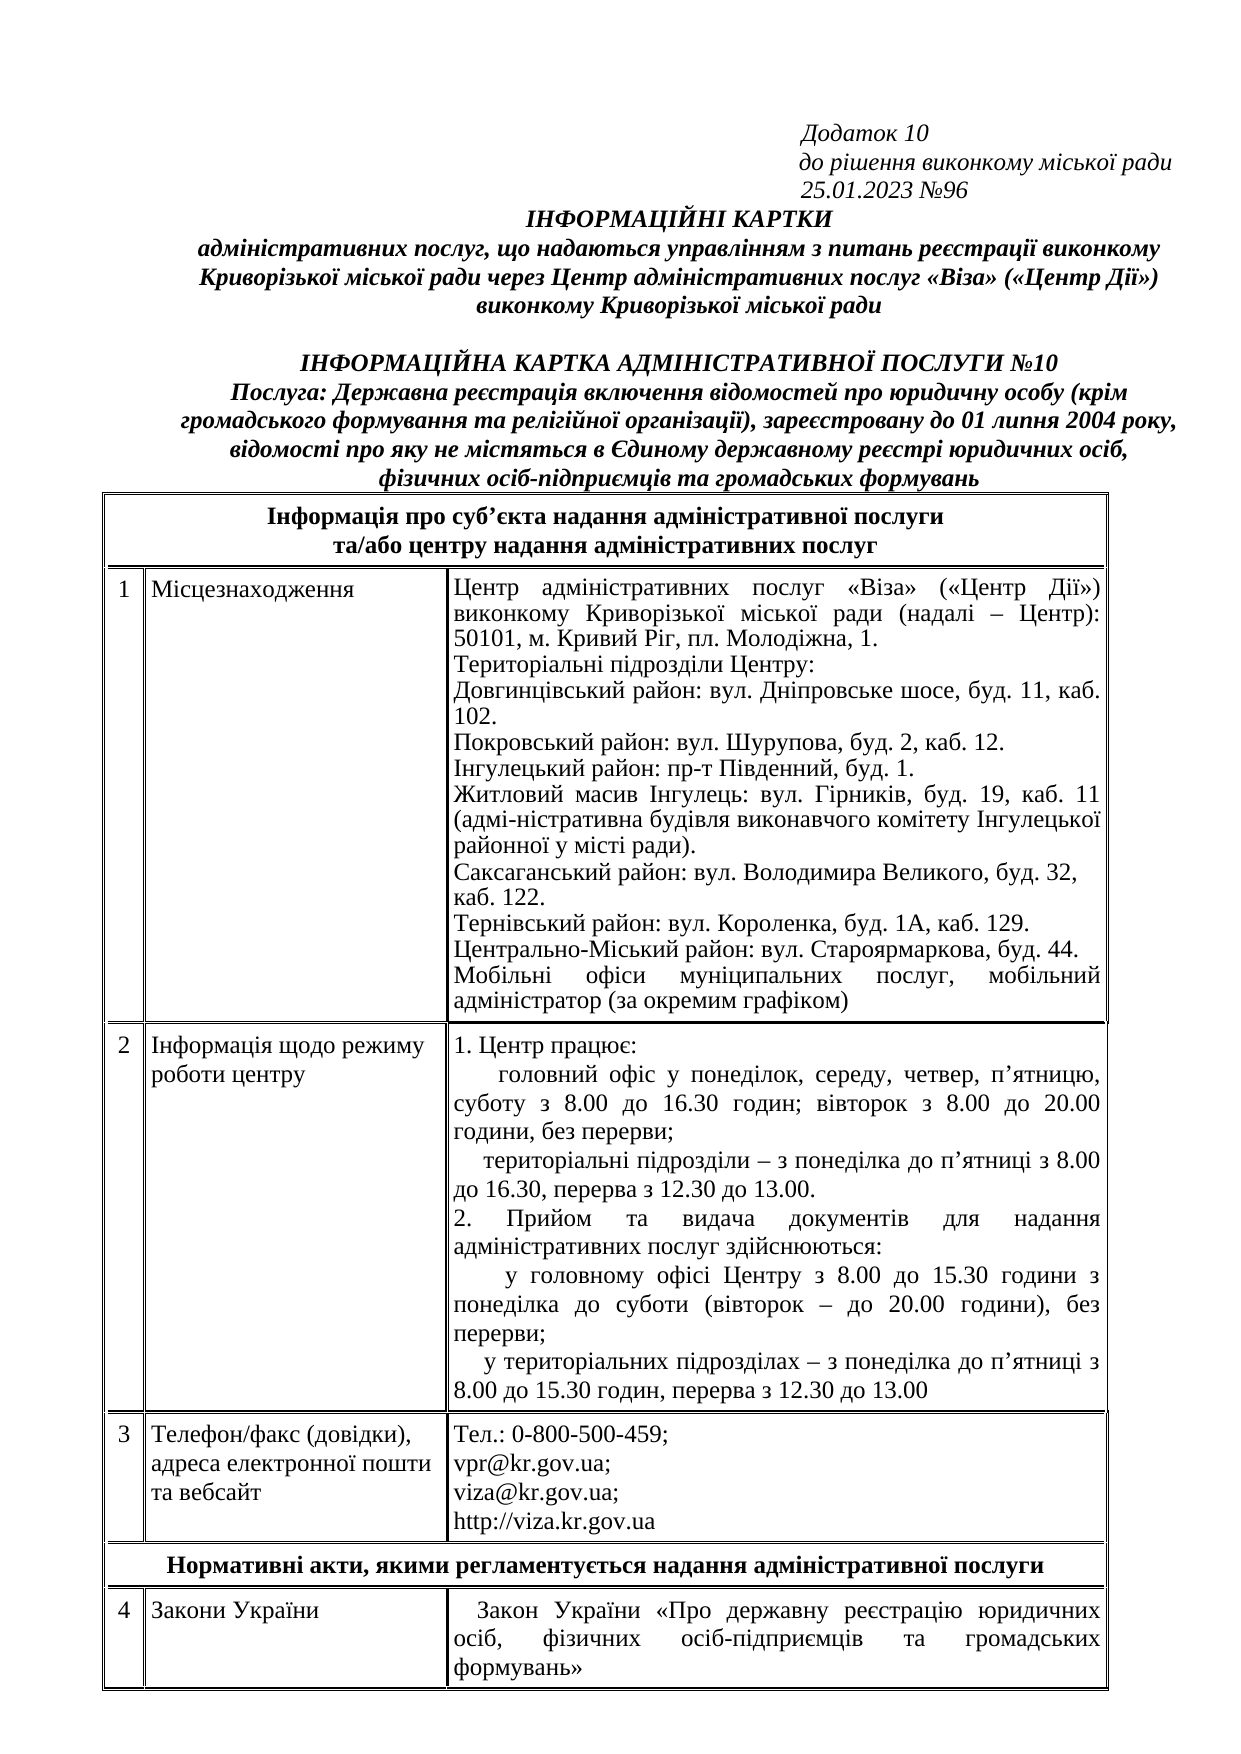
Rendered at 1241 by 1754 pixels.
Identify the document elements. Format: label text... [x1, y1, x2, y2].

text Послуга: Державна реєстрація включення відомостей про юридичну особу (крім громадського формування та релігійної організації), зареєстровану до 01 липня 2004 року, відомості про яку не містяться в Єдиному державному реєстрі юридичних осіб, фізичних осіб-підприємців та громадських формувань [177, 377, 1181, 492]
table_cell 3 [105, 1410, 143, 1541]
text Додаток 10 [177, 118, 1181, 147]
table_cell 4 [105, 1585, 144, 1687]
table_cell 2 [103, 1021, 144, 1410]
table_cell Телефон/факс (довідки), адреса електронної пошти та вебсайт [146, 1414, 446, 1541]
table_cell Центр адміністративних послуг «Віза» («Центр Дії») виконкому Криворізької міської ради (надалі – Центр): 50101, м. Кривий Ріг, пл. Молодіжна, 1. Територіальні підрозділи Центру: Довгинцівський район: вул. Дніпровське шосе, буд. 11, каб. 102. Покровський район: вул. Шурупова, буд. 2, каб. 12. Інгулецький район: пр-т Південний, буд. 1. Житловий масив Інгулець: вул. Гірників, буд. 19, каб. 11 (адмі-ністративна будівля виконавчого комітету Інгулецької районної у місті ради). Саксаганський район: вул. Володимира Великого, буд. 32, каб. 122. Тернівський район: вул. Короленка, буд. 1А, каб. 129. Центрально-Міський район: вул. Староярмаркова, буд. 44. Мобільні офіси муніципальних послуг, мобільний адміністратор (за окремим графіком) [449, 565, 1106, 1021]
text ІНФОРМАЦІЙНІ КАРТКИ [177, 204, 1181, 233]
table_cell Інформація щодо режиму роботи центру [146, 1024, 445, 1410]
table_cell Нормативні акти, якими регламентується надання адміністративної послуги [103, 1541, 1107, 1585]
table_header Інформація про суб’єкта надання адміністративної послуги та/або центру надання адміністративних послуг [105, 495, 1106, 565]
table_cell Закони України [145, 1589, 447, 1687]
text ІНФОРМАЦІЙНА КАРТКА АДМІНІСТРАТИВНОЇ ПОСЛУГИ №10 [177, 348, 1181, 377]
text адміністративних послуг, що надаються управлінням з питань реєстрації виконкому Криворізької міської ради через Центр адміністративних послуг «Віза» («Центр Дії») виконкому Криворізької міської ради [177, 233, 1181, 319]
text 25.01.2023 №96 [177, 176, 1181, 204]
table_cell 1. Центр працює: головний офіс у понеділок, середу, четвер, п’ятницю, суботу з 8.00 до 16.30 годин; вівторок з 8.00 до 20.00 години, без перерви; територіальні підрозділи – з понеділка до п’ятниці з 8.00 до 16.30, перерва з 12.30 до 13.00. 2. Прийом та видача документів для надання адміністративних послуг здійснюються: у головному офісі Центру з 8.00 до 15.30 години з понеділка до суботи (вівторок – до 20.00 години), без перерви; у територіальних підрозділах – з понеділка до п’ятниці з 8.00 до 15.30 годин, перерва з 12.30 до 13.00 [449, 1021, 1107, 1410]
table_cell Закон України «Про державну реєстрацію юридичних осіб, фізичних осіб-підприємців та громадських формувань» [447, 1585, 1106, 1687]
table_cell Тел.: 0-800-500-459; vpr@kr.gov.ua; viza@kr.gov.ua; http://viza.kr.gov.ua [449, 1410, 1107, 1541]
table_cell 1 [105, 565, 143, 1021]
text до рішення виконкому міської ради [177, 147, 1181, 176]
table_cell Місцезнаходження [146, 569, 446, 1021]
